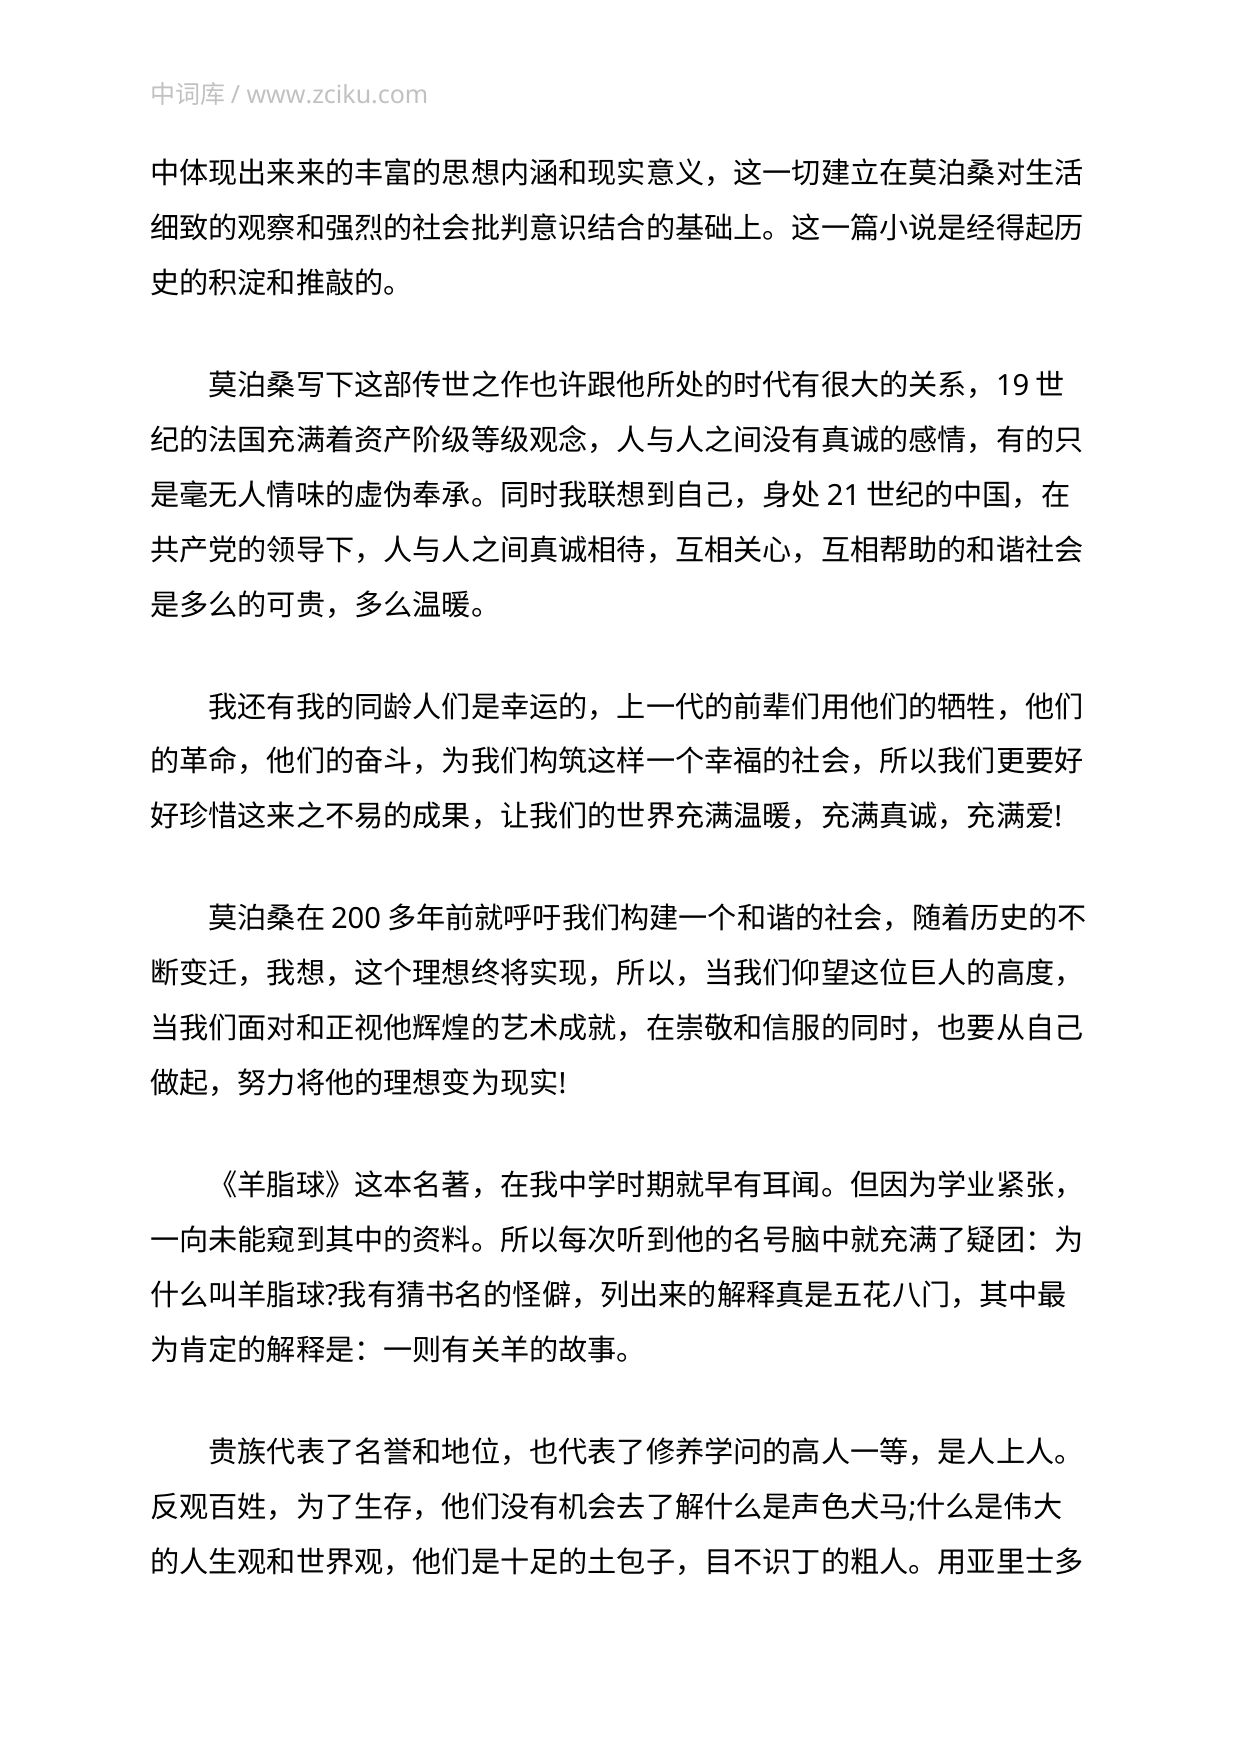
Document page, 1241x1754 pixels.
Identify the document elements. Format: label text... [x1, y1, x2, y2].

text 莫泊桑写下这部传世之作也许跟他所处的时代有很大的关系，19世纪的法国充满着资产阶级等级观念，人与人之间没有真诚的感情，有的只是毫无人情味的虚伪奉承。同时我联想到自己，身处21世纪的中国，在共产党的领导下，人与人之间真诚相待，互相关心，互相帮助的和谐社会是多么的可贵，多么温暖。 [150, 362, 1090, 624]
text 莫泊桑在200多年前就呼吁我们构建一个和谐的社会，随着历史的不断变迁，我想，这个理想终将实现，所以，当我们仰望这位巨人的高度，当我们面对和正视他辉煌的艺术成就，在崇敬和信服的同时，也要从自己做起，努力将他的理想变为现实! [150, 895, 1090, 1102]
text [150, 150, 1090, 302]
text 我还有我的同龄人们是幸运的，上一代的前辈们用他们的牺牲，他们的革命，他们的奋斗，为我们构筑这样一个幸福的社会，所以我们更要好好珍惜这来之不易的成果，让我们的世界充满温暖，充满真诚，充满爱! [150, 683, 1090, 835]
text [150, 1428, 1090, 1580]
text 《羊脂球》这本名著，在我中学时期就早有耳闻。但因为学业紧张，一向未能窥到其中的资料。所以每次听到他的名号脑中就充满了疑团：为什么叫羊脂球?我有猜书名的怪僻，列出来的解释真是五花八门，其中最为肯定的解释是：一则有关羊的故事。 [150, 1162, 1090, 1369]
